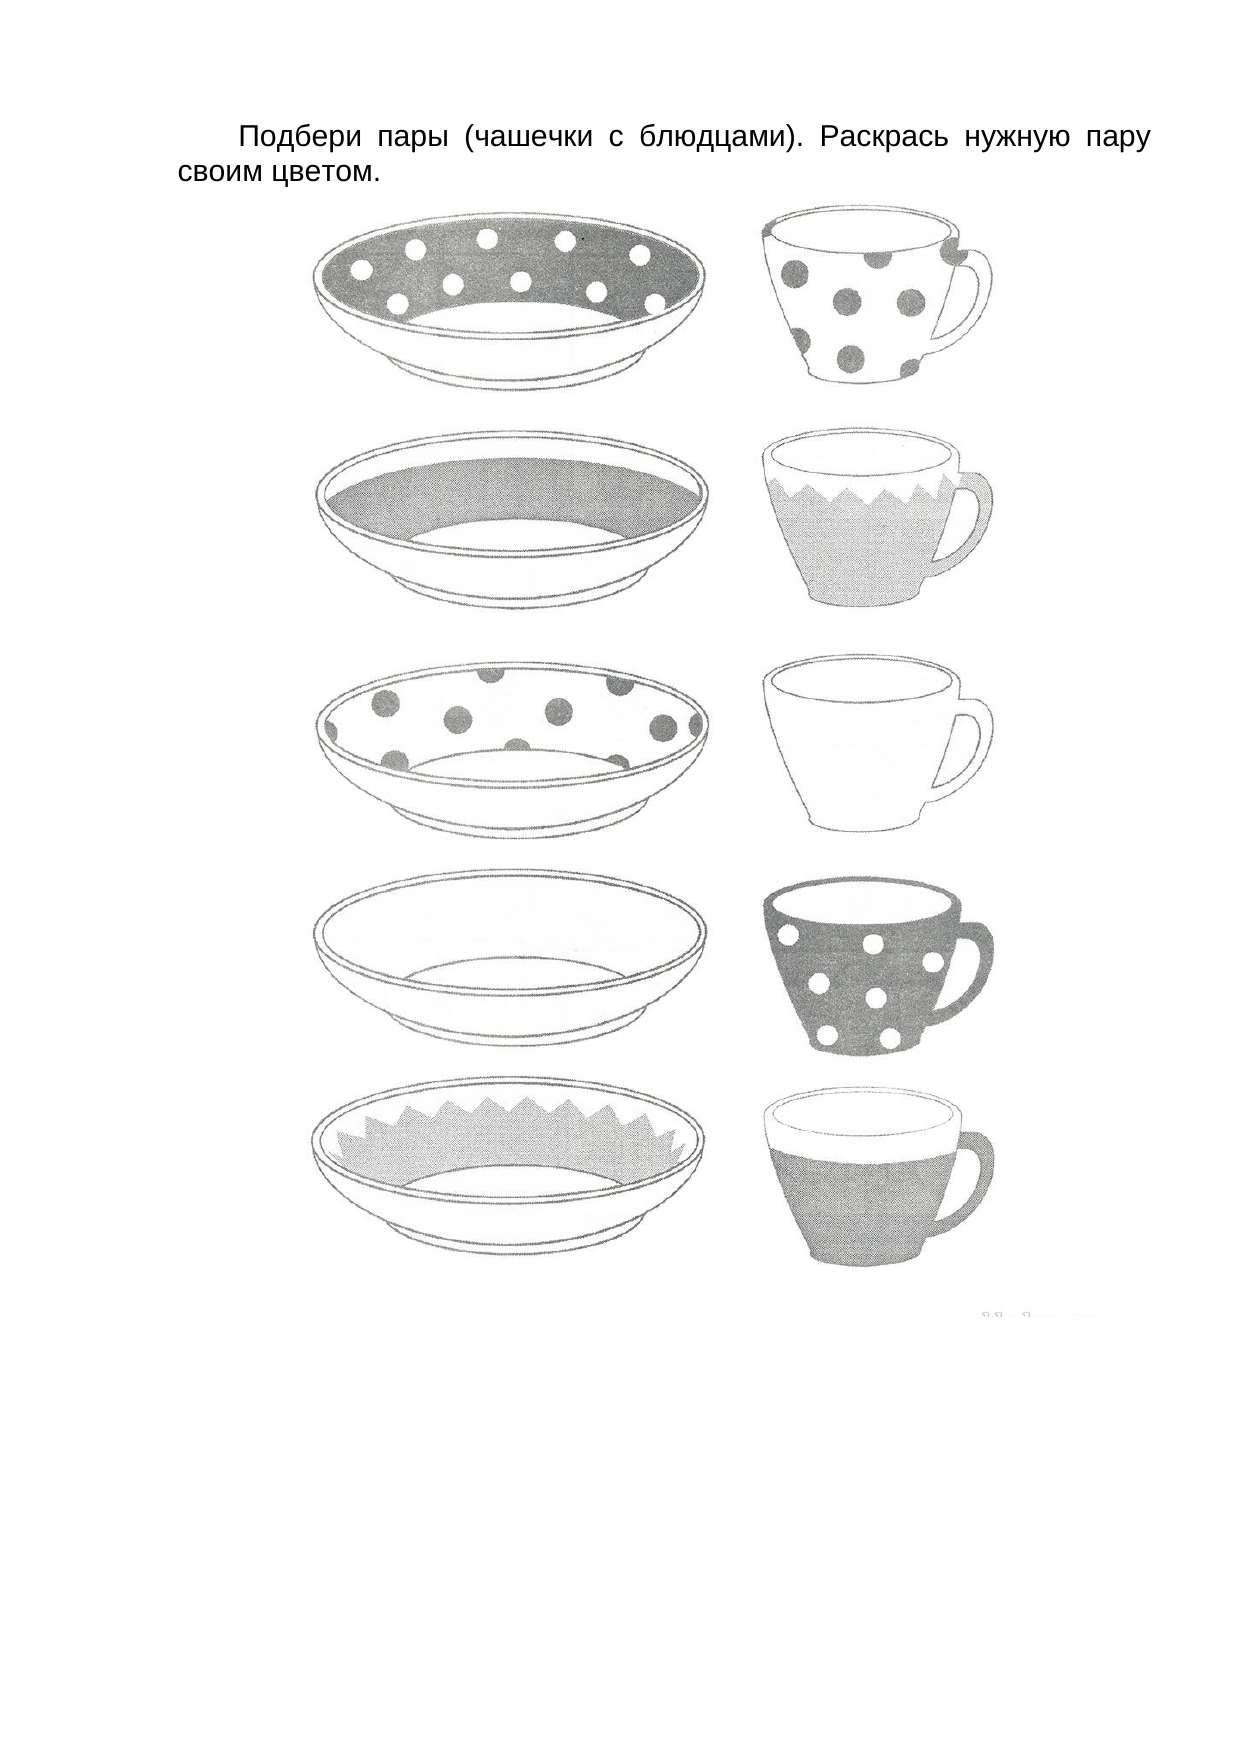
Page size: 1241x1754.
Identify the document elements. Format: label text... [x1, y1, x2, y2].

text Подбери пары (чашечки с блюдцами). Раскрась нужную пару своим цветом. [177, 118, 1152, 188]
picture [238, 187, 1099, 1317]
